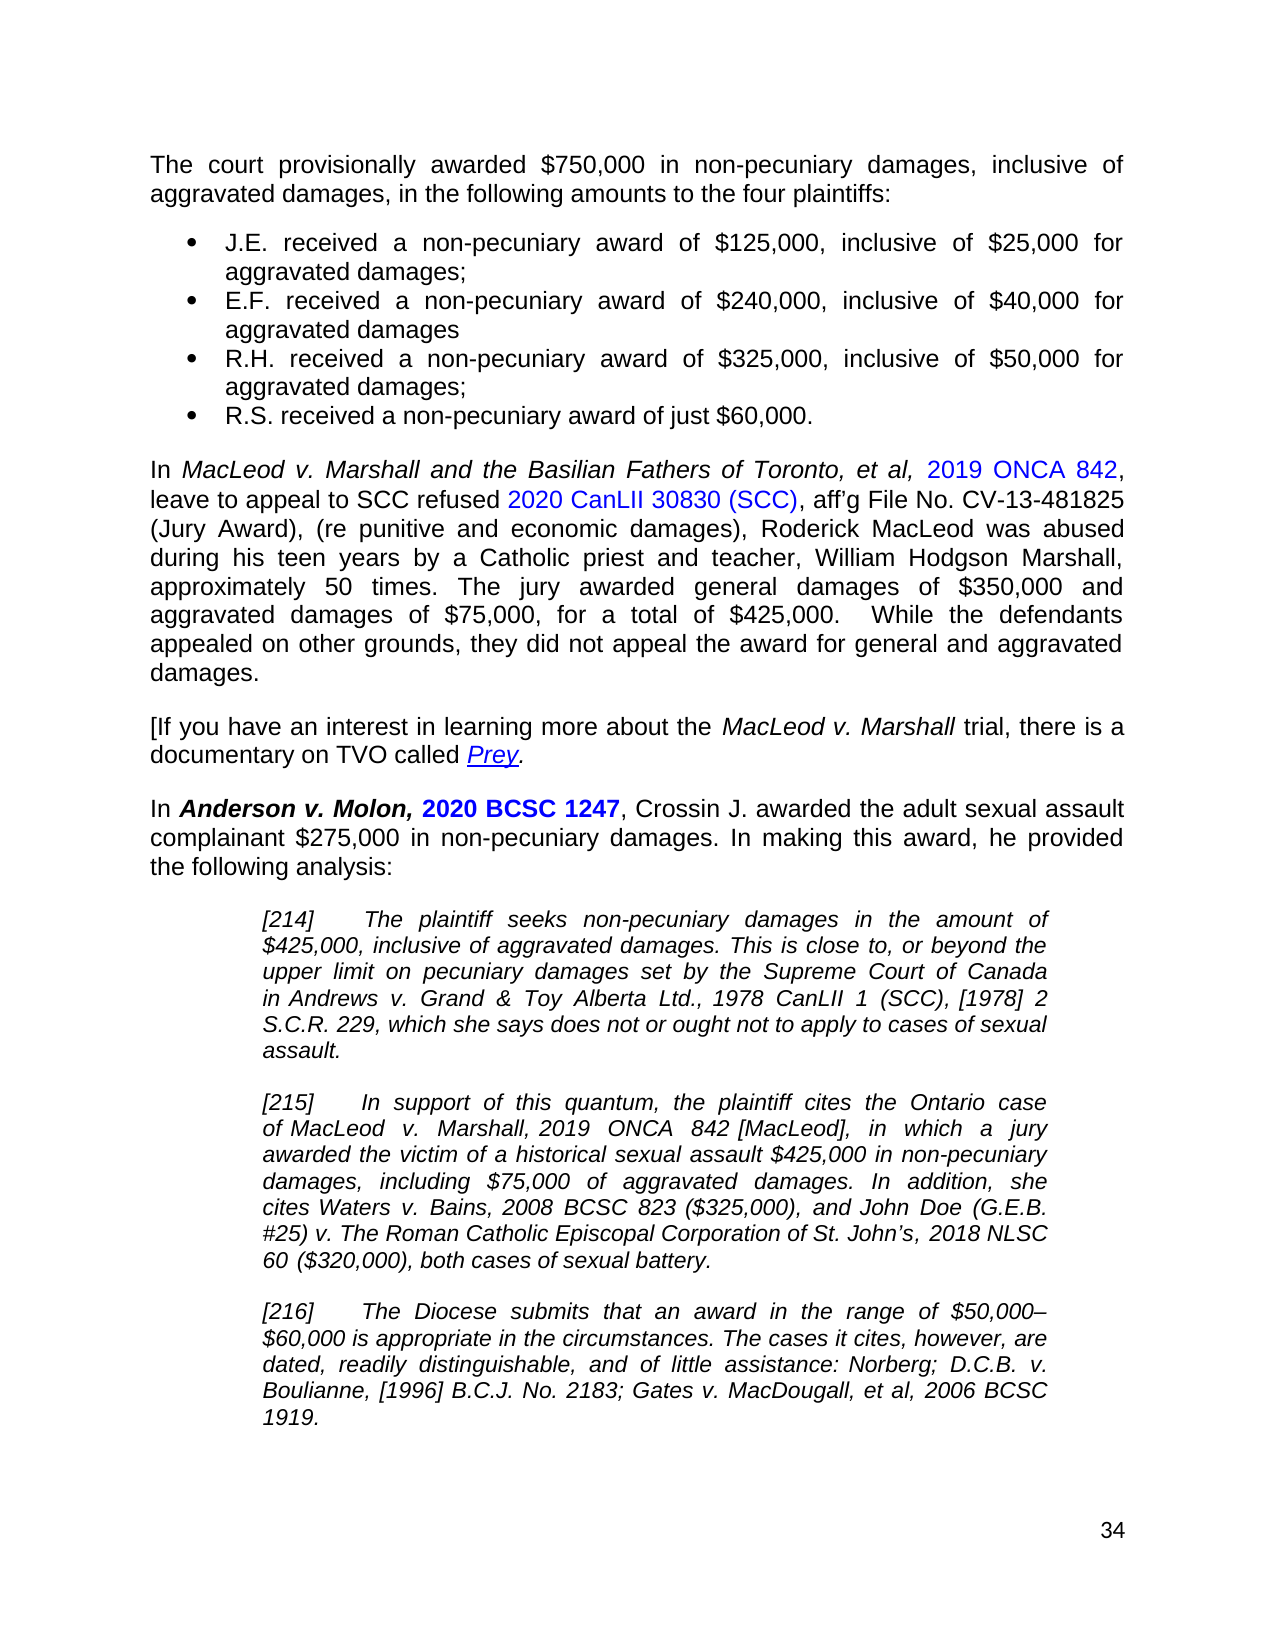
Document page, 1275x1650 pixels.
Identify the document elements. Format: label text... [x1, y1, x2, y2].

text [215] In support of this quantum, the plaintiff cites the Ontario case of MacLeod v. Marshall, 2019 ONCA 842 [MacLeod], in which a jury awarded the victim of a historical sexual assault $425,000 in non-pecuniary damages, including $75,000 of aggravated damages. In addition, she cites Waters v. Bains, 2008 BCSC 823 ($325,000), and John Doe (G.E.B. #25) v. The Roman Catholic Episcopal Corporation of St. John’s, 2018 NLSC 60 ($320,000), both cases of sexual battery. [262, 1089, 1050, 1273]
text [If you have an interest in learning more about the MacLeod v. Marshall trial, there is a documentary on TVO called Prey. [150, 712, 1125, 769]
list E.F. received a non-pecuniary award of $240,000, inclusive of $40,000 for aggravated damages [187, 286, 1125, 343]
text [216] The Diocese submits that an award in the range of $50,000–$60,000 is appropriate in the circumstances. The cases it cites, however, are dated, readily distinguishable, and of little assistance: Norberg; D.C.B. v. Boulianne, [1996] B.C.J. No. 2183; Gates v. MacDougall, et al, 2006 BCSC 1919. [262, 1298, 1050, 1430]
list R.S. received a non-pecuniary award of just $60,000. [187, 401, 1125, 430]
list R.H. received a non-pecuniary award of $325,000, inclusive of $50,000 for aggravated damages; [187, 343, 1125, 401]
text [214] The plaintiff seeks non-pecuniary damages in the amount of $425,000, inclusive of aggravated damages. This is close to, or beyond the upper limit on pecuniary damages set by the Supreme Court of Canada in Andrews v. Grand & Toy Alberta Ltd., 1978 CanLII 1 (SCC), [1978] 2 S.C.R. 229, which she says does not or ought not to apply to cases of sexual assault. [262, 906, 1050, 1064]
text The court provisionally awarded $750,000 in non-pecuniary damages, inclusive of aggravated damages, in the following amounts to the four plaintiffs: [150, 150, 1125, 207]
list J.E. received a non-pecuniary award of $125,000, inclusive of $25,000 for aggravated damages; [187, 228, 1125, 286]
text In MacLeod v. Marshall and the Basilian Fathers of Toronto, et al, 2019 ONCA 842, leave to appeal to SCC refused 2020 CanLII 30830 (SCC), aff’g File No. CV-13-481825 (Jury Award), (re punitive and economic damages), Roderick MacLeod was abused during his teen years by a Catholic priest and teacher, William Hodgson Marshall, approximately 50 times. The jury awarded general damages of $350,000 and aggravated damages of $75,000, for a total of $425,000. While the defendants appealed on other grounds, they did not appeal the award for general and aggravated damages. [150, 455, 1125, 687]
text In Anderson v. Molon, 2020 BCSC 1247, Crossin J. awarded the adult sexual assault complainant $275,000 in non-pecuniary damages. In making this award, he provided the following analysis: [150, 794, 1125, 881]
